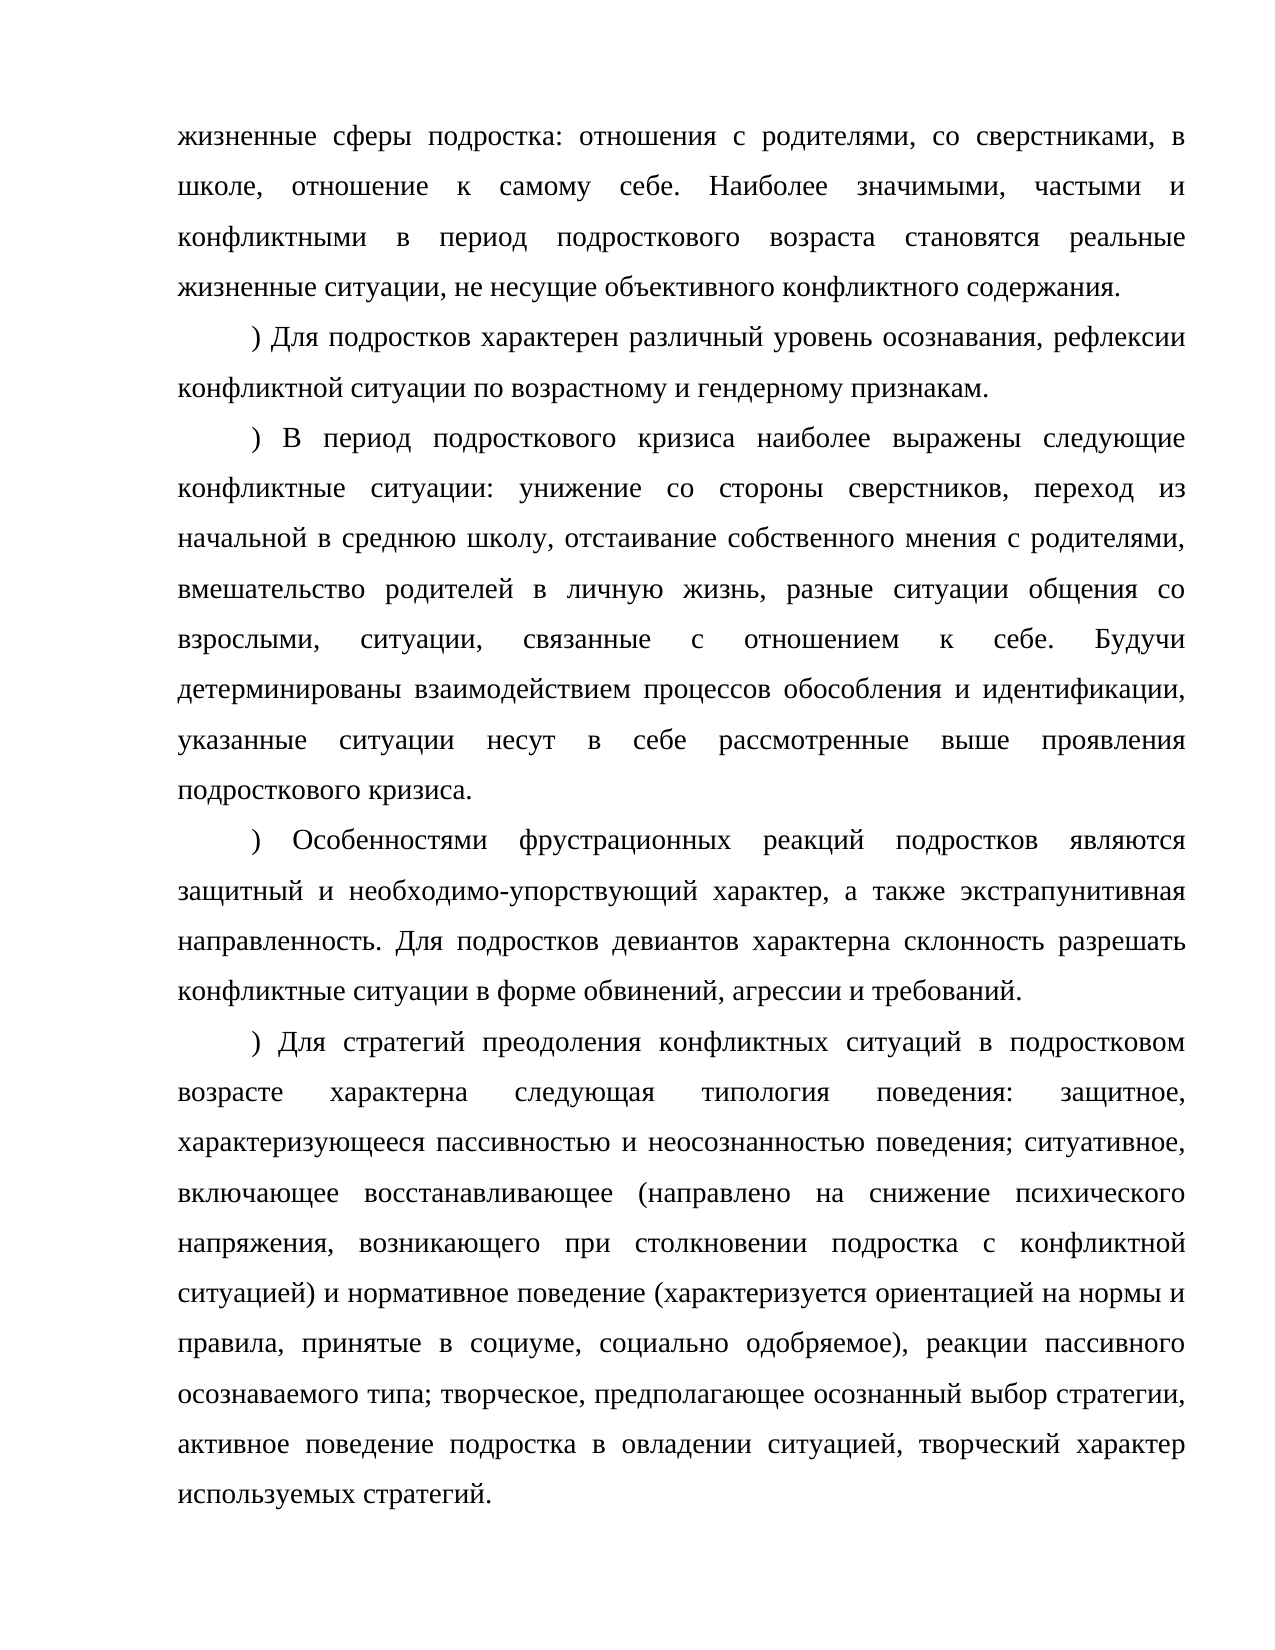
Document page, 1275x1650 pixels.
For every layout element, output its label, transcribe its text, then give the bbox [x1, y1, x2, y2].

text ) Особенностями фрустрационных реакций подростков являются защитный и необходимо-упорствующий характер, а также экстрапунитивная направленность. Для подростков девиантов характерна склонность разрешать конфликтные ситуации в форме обвинений, агрессии и требований. [177, 822, 1186, 1007]
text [177, 118, 1186, 303]
text ) Для подростков характерен различный уровень осознавания, рефлексии конфликтной ситуации по возрастному и гендерному признакам. [177, 319, 1186, 403]
text ) В период подросткового кризиса наиболее выражены следующие конфликтные ситуации: унижение со стороны сверстников, переход из начальной в среднюю школу, отстаивание собственного мнения с родителями, вмешательство родителей в личную жизнь, разные ситуации общения со взрослыми, ситуации, связанные с отношением к себе. Будучи детерминированы взаимодействием процессов обособления и идентификации, указанные ситуации несут в себе рассмотренные выше проявления подросткового кризиса. [177, 420, 1186, 806]
text ) Для стратегий преодоления конфликтных ситуаций в подростковом возрасте характерна следующая типология поведения: защитное, характеризующееся пассивностью и неосознанностью поведения; ситуативное, включающее восстанавливающее (направлено на снижение психического напряжения, возникающего при столкновении подростка с конфликтной ситуацией) и нормативное поведение (характеризуется ориентацией на нормы и правила, принятые в социуме, социально одобряемое), реакции пассивного осознаваемого типа; творческое, предполагающее осознанный выбор стратегии, активное поведение подростка в овладении ситуацией, творческий характер используемых стратегий. [177, 1024, 1186, 1510]
